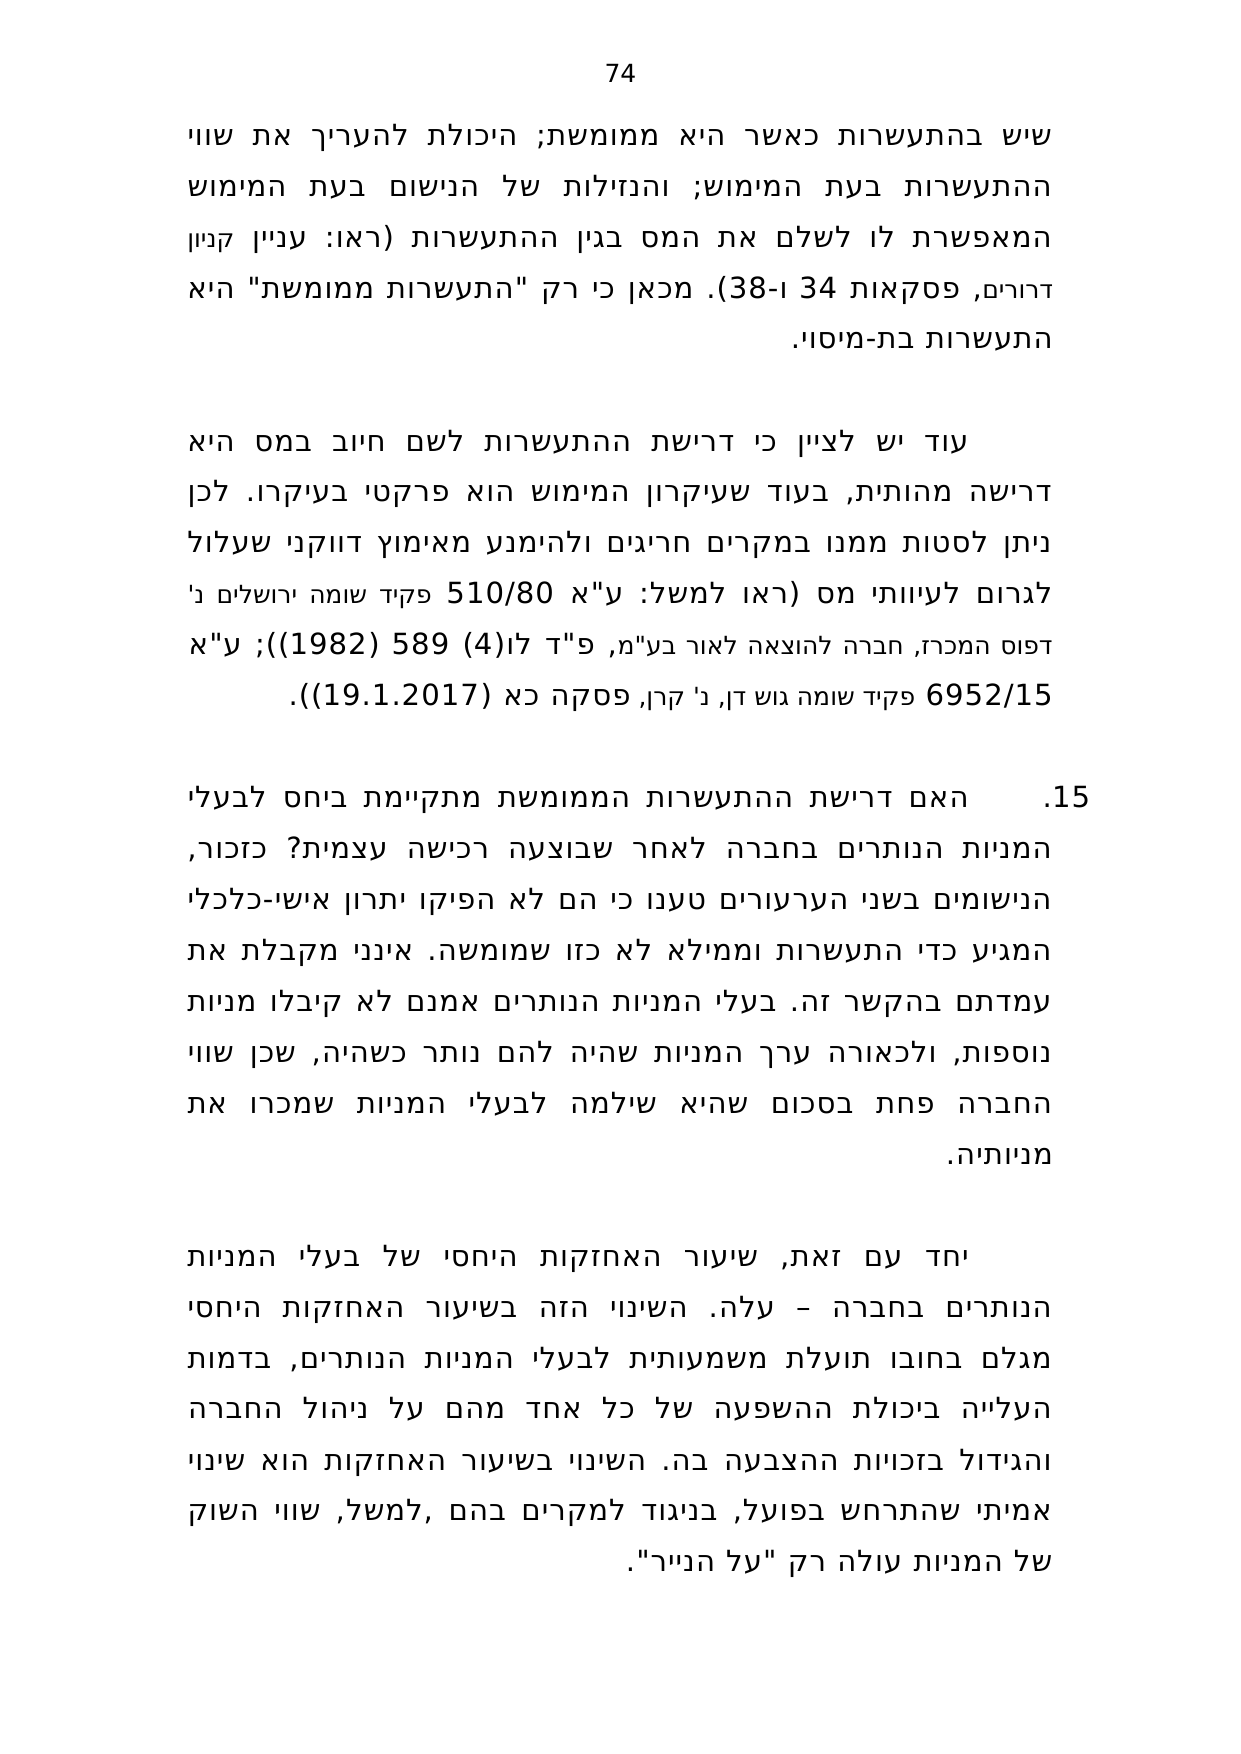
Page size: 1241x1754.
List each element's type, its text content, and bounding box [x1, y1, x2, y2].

text האם דרישת ההתעשרות הממומשת מתקיימת ביחס לבעלי המניות הנותרים בחברה לאחר שבוצעה רכישה עצמית? כזכור, הנישומים בשני הערעורים טענו כי הם לא הפיקו יתרון אישי-כלכלי המגיע כדי התעשרות וממילא לא כזו שמומשה. אינני מקבלת את עמדתם בהקשר זה. בעלי המניות הנותרים אמנם לא קיבלו מניות נוספות, ולכאורה ערך המניות שהיה להם נותר כשהיה, שכן שווי החברה פחת בסכום שהיא שילמה לבעלי המניות שמכרו את מניותיה. [187, 781, 1053, 1171]
list עוד יש לציין כי דרישת ההתעשרות לשם חיוב במס היא דרישה מהותית, בעוד שעיקרון המימוש הוא פרקטי בעיקרו. לכן ניתן לסטות ממנו במקרים חריגים ולהימנע מאימוץ דווקני שעלול לגרום לעיוותי מס (ראו למשל: ע"א 510/80 פקיד שומה ירושלים נ' דפוס המכרז, חברה להוצאה לאור בע"מ, פ"ד לו(4) 589 (1982)); ע"א 6952/15 פקיד שומה גוש דן, נ' קרן, פסקה כא (19.1.2017)). [187, 424, 1053, 712]
list יחד עם זאת, שיעור האחזקות היחסי של בעלי המניות הנותרים בחברה – עלה. השינוי הזה בשיעור האחזקות היחסי מגלם בחובו תועלת משמעותית לבעלי המניות הנותרים, בדמות העלייה ביכולת ההשפעה של כל אחד מהם על ניהול החברה והגידול בזכויות ההצבעה בה. השינוי בשיעור האחזקות הוא שינוי אמיתי שהתרחש בפועל, בניגוד למקרים בהם ,למשל, שווי השוק של המניות עולה רק "על הנייר". [187, 1239, 1053, 1579]
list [187, 118, 1053, 356]
